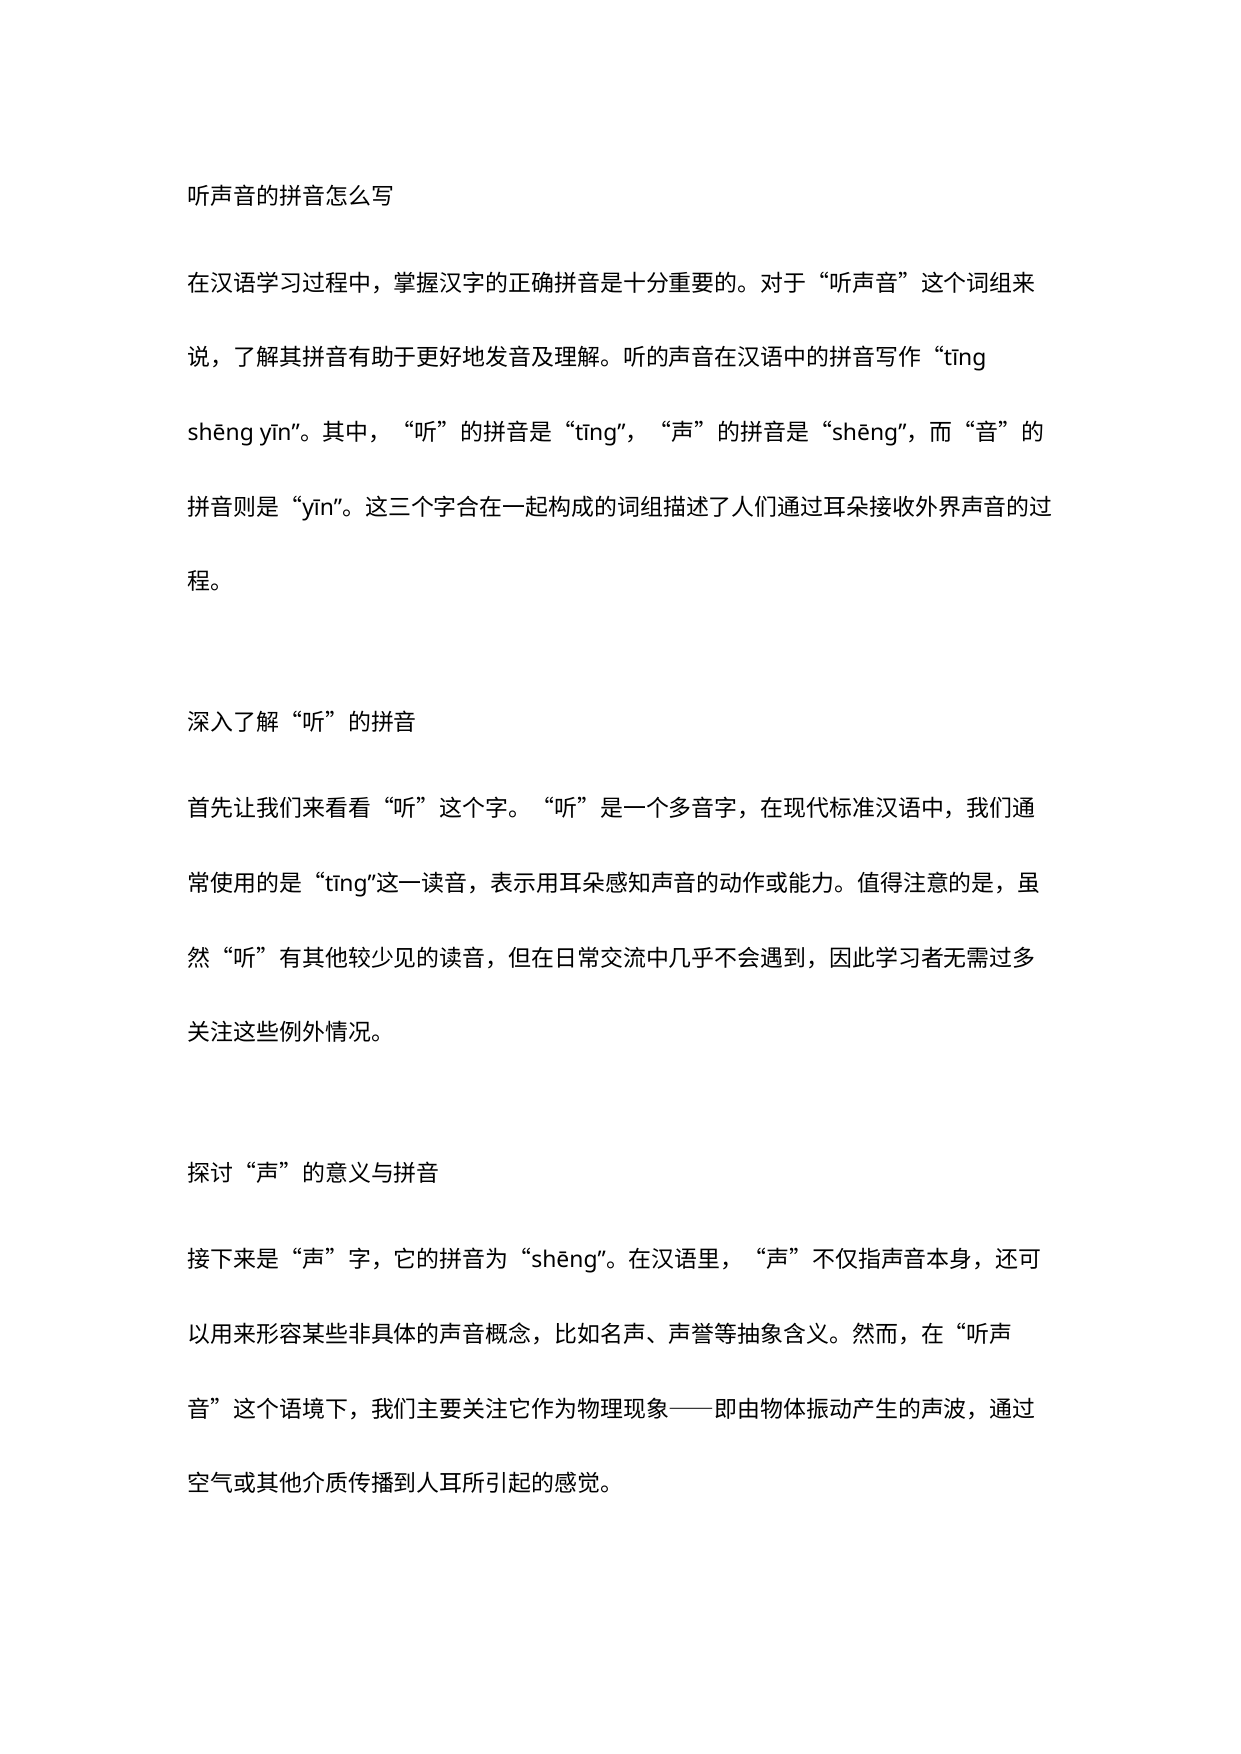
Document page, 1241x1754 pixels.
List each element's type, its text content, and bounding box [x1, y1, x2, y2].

text 首先让我们来看看“听”这个字。“听”是一个多音字，在现代标准汉语中，我们通常使用的是“tīng”这一读音，表示用耳朵感知声音的动作或能力。值得注意的是，虽然“听”有其他较少见的读音，但在日常交流中几乎不会遇到，因此学习者无需过多关注这些例外情况。 [187, 774, 1053, 1063]
text 探讨“声”的意义与拼音 [187, 1139, 1053, 1204]
text 在汉语学习过程中，掌握汉字的正确拼音是十分重要的。对于“听声音”这个词组来说，了解其拼音有助于更好地发音及理解。听的声音在汉语中的拼音写作“tīng shēng yīn”。其中，“听”的拼音是“tīng”，“声”的拼音是“shēng”，而“音”的拼音则是“yīn”。这三个字合在一起构成的词组描述了人们通过耳朵接收外界声音的过程。 [187, 248, 1053, 612]
text 听声音的拼音怎么写 [187, 162, 1053, 227]
text 深入了解“听”的拼音 [187, 688, 1053, 753]
text 接下来是“声”字，它的拼音为“shēng”。在汉语里，“声”不仅指声音本身，还可以用来形容某些非具体的声音概念，比如名声、声誉等抽象含义。然而，在“听声音”这个语境下，我们主要关注它作为物理现象——即由物体振动产生的声波，通过空气或其他介质传播到人耳所引起的感觉。 [187, 1225, 1053, 1514]
